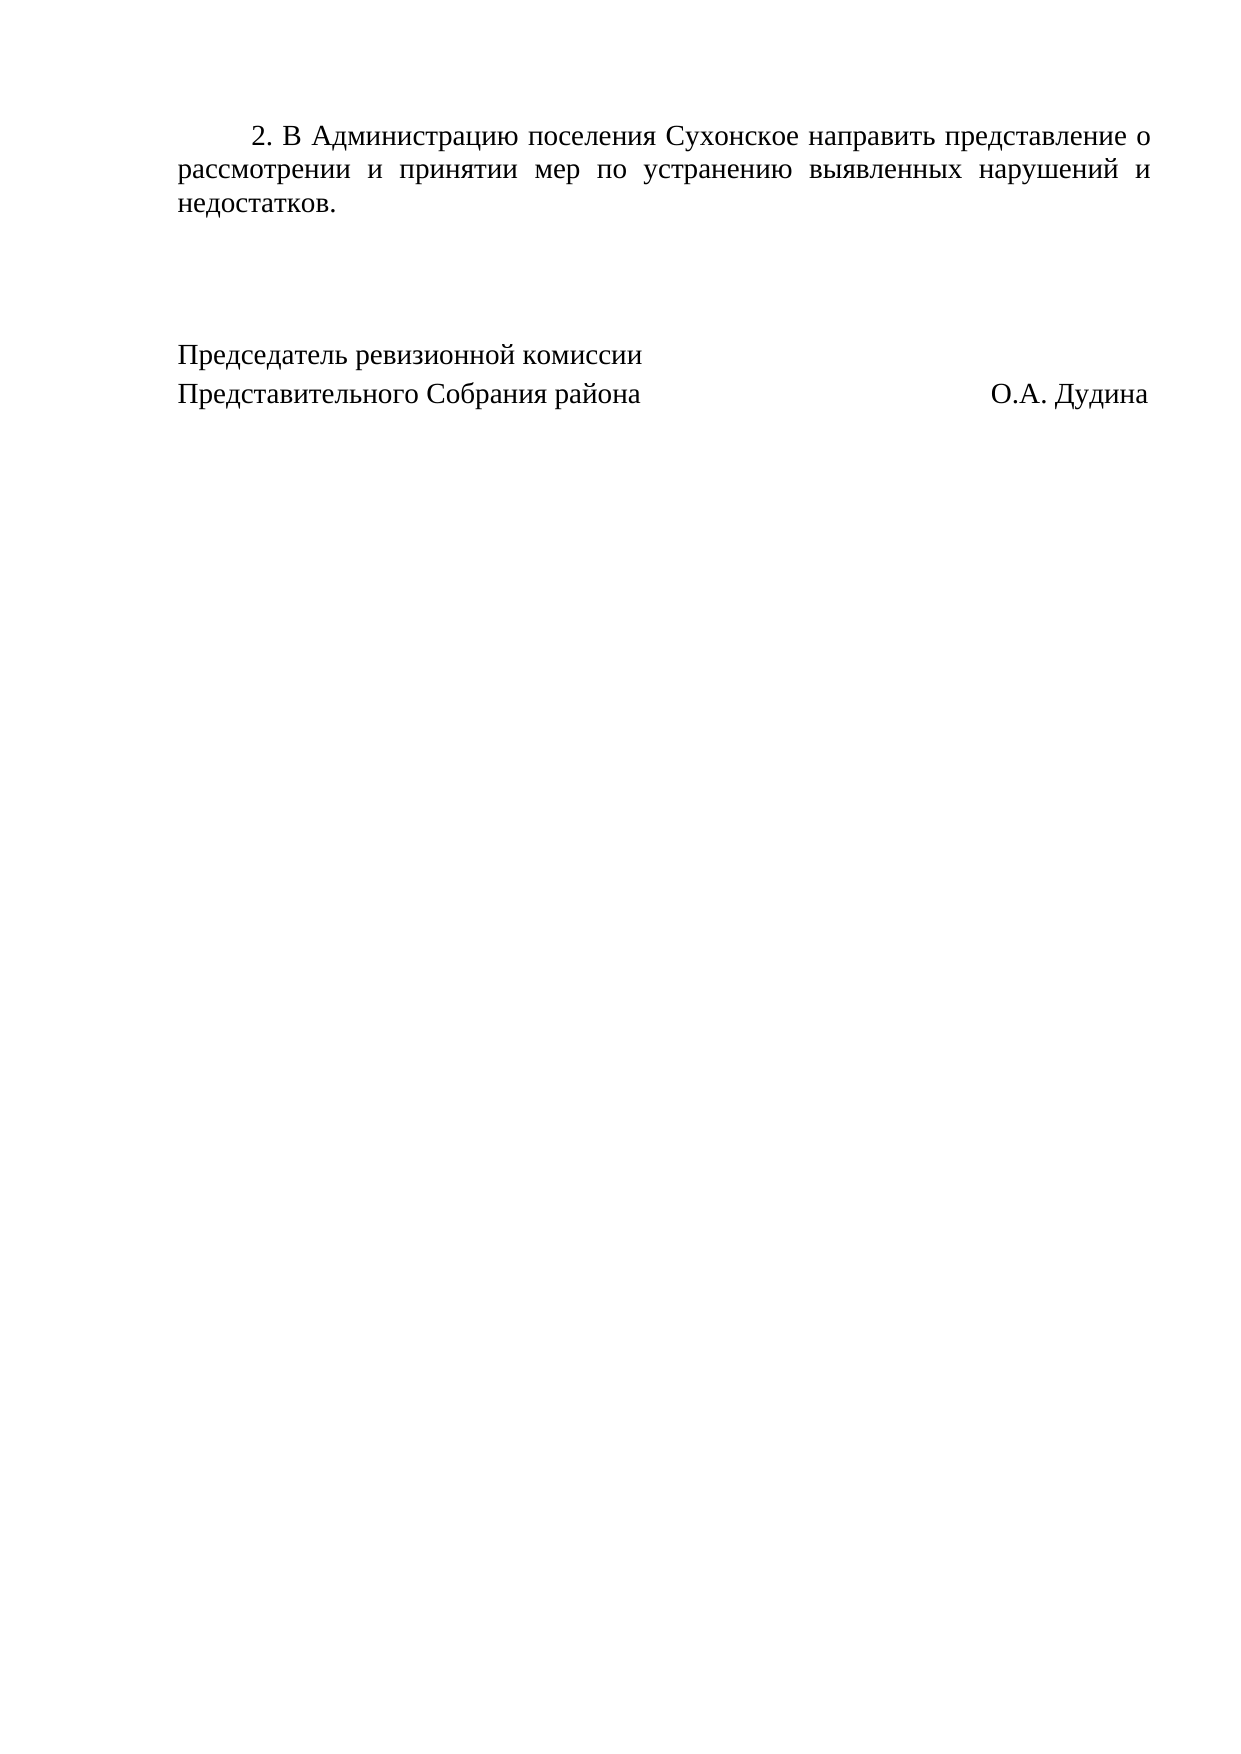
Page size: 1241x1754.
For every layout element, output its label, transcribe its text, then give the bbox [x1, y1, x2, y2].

text 2. В Администрацию поселения Сухонское направить представление о рассмотрении и принятии мер по устранению выявленных нарушений и недостатков. [177, 118, 1152, 219]
text Представительного Собрания района О.А. Дудина [177, 376, 1152, 409]
text Председатель ревизионной комиссии [177, 337, 1152, 371]
